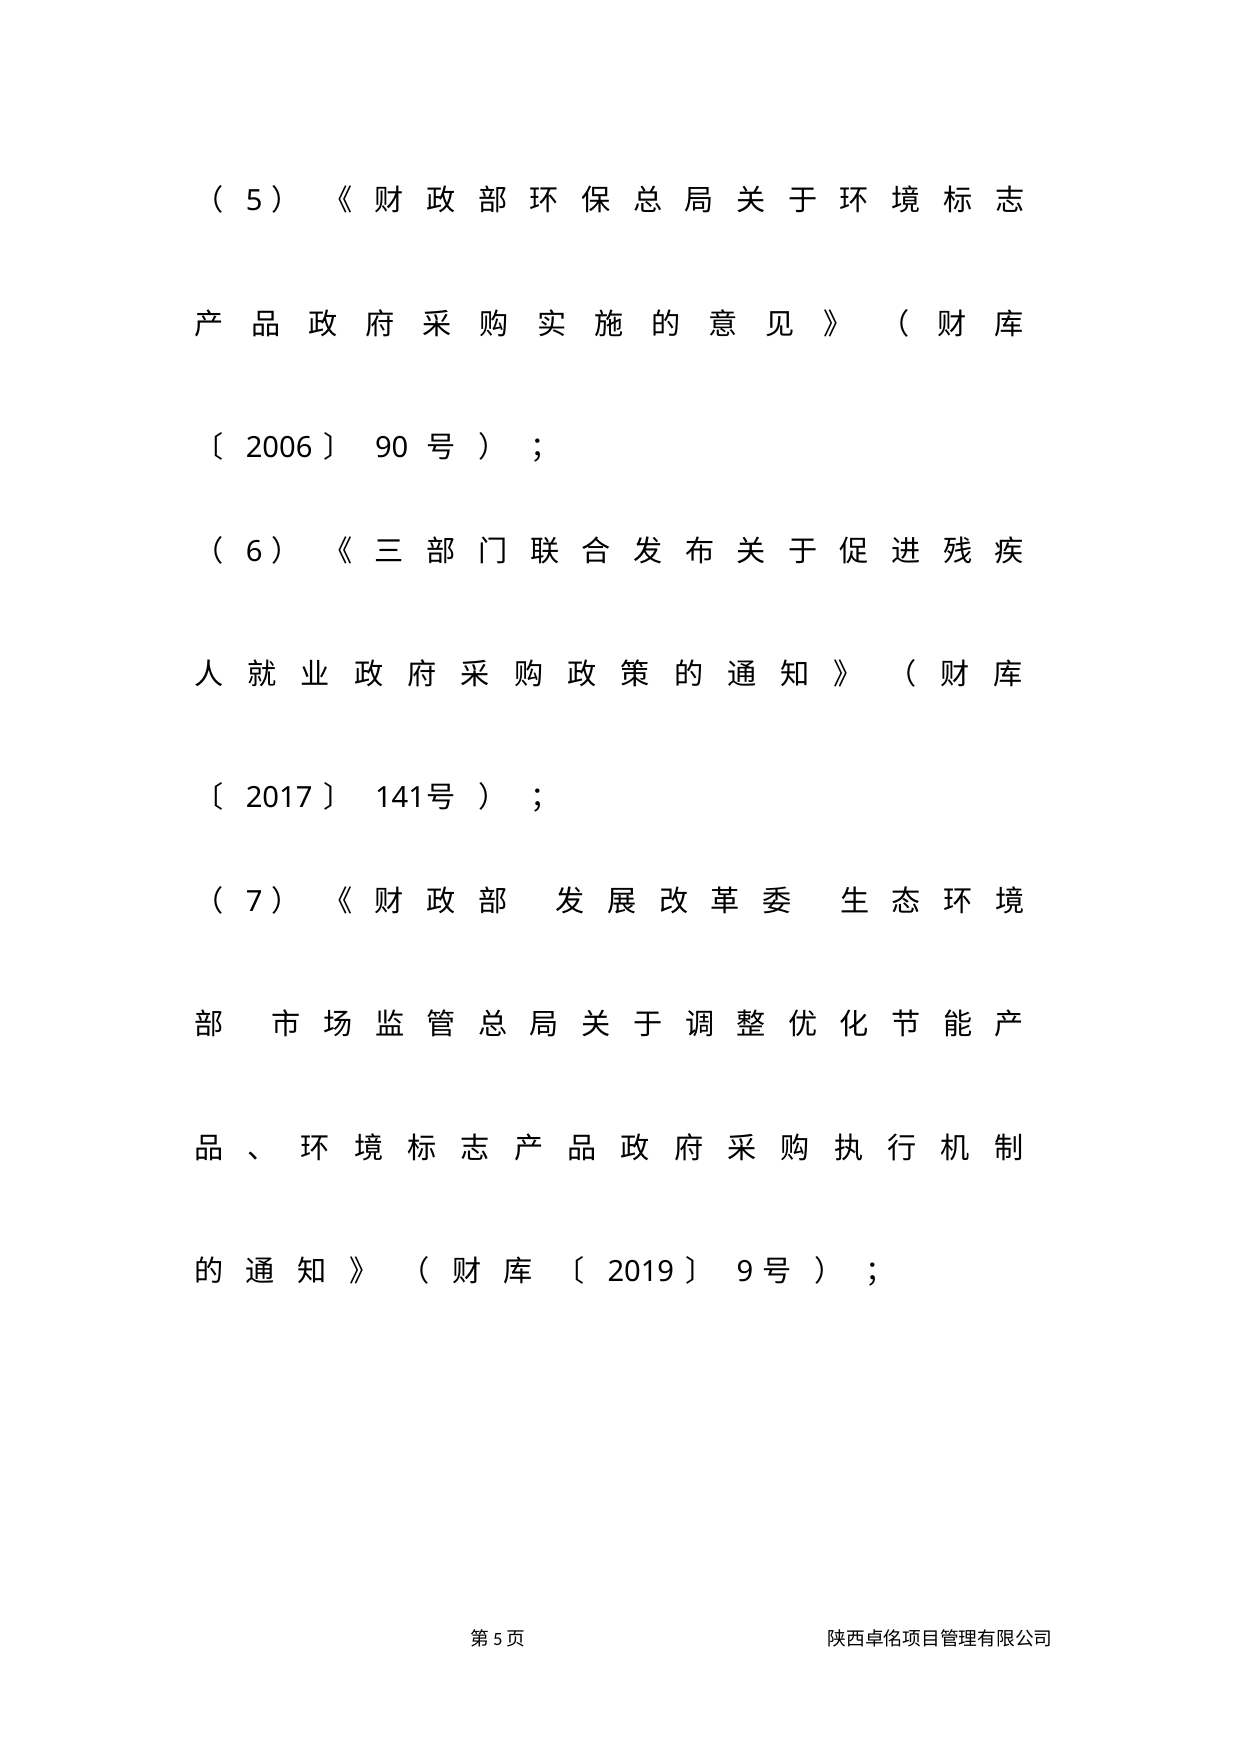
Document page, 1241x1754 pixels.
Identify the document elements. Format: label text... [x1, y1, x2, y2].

text （6）《三部门联合发布关于促进残疾人就业政府采购政策的通知》（财库〔2017〕141号）； [194, 507, 1046, 836]
text （7）《财政部 发展改革委 生态环境部 市场监管总局关于调整优化节能产品、环境标志产品政府采购执行机制的通知》（财库〔2019〕9号）； [194, 857, 1046, 1310]
text （5）《财政部环保总局关于环境标志产品政府采购实施的意见》（财库〔2006〕90号）； [194, 157, 1046, 486]
